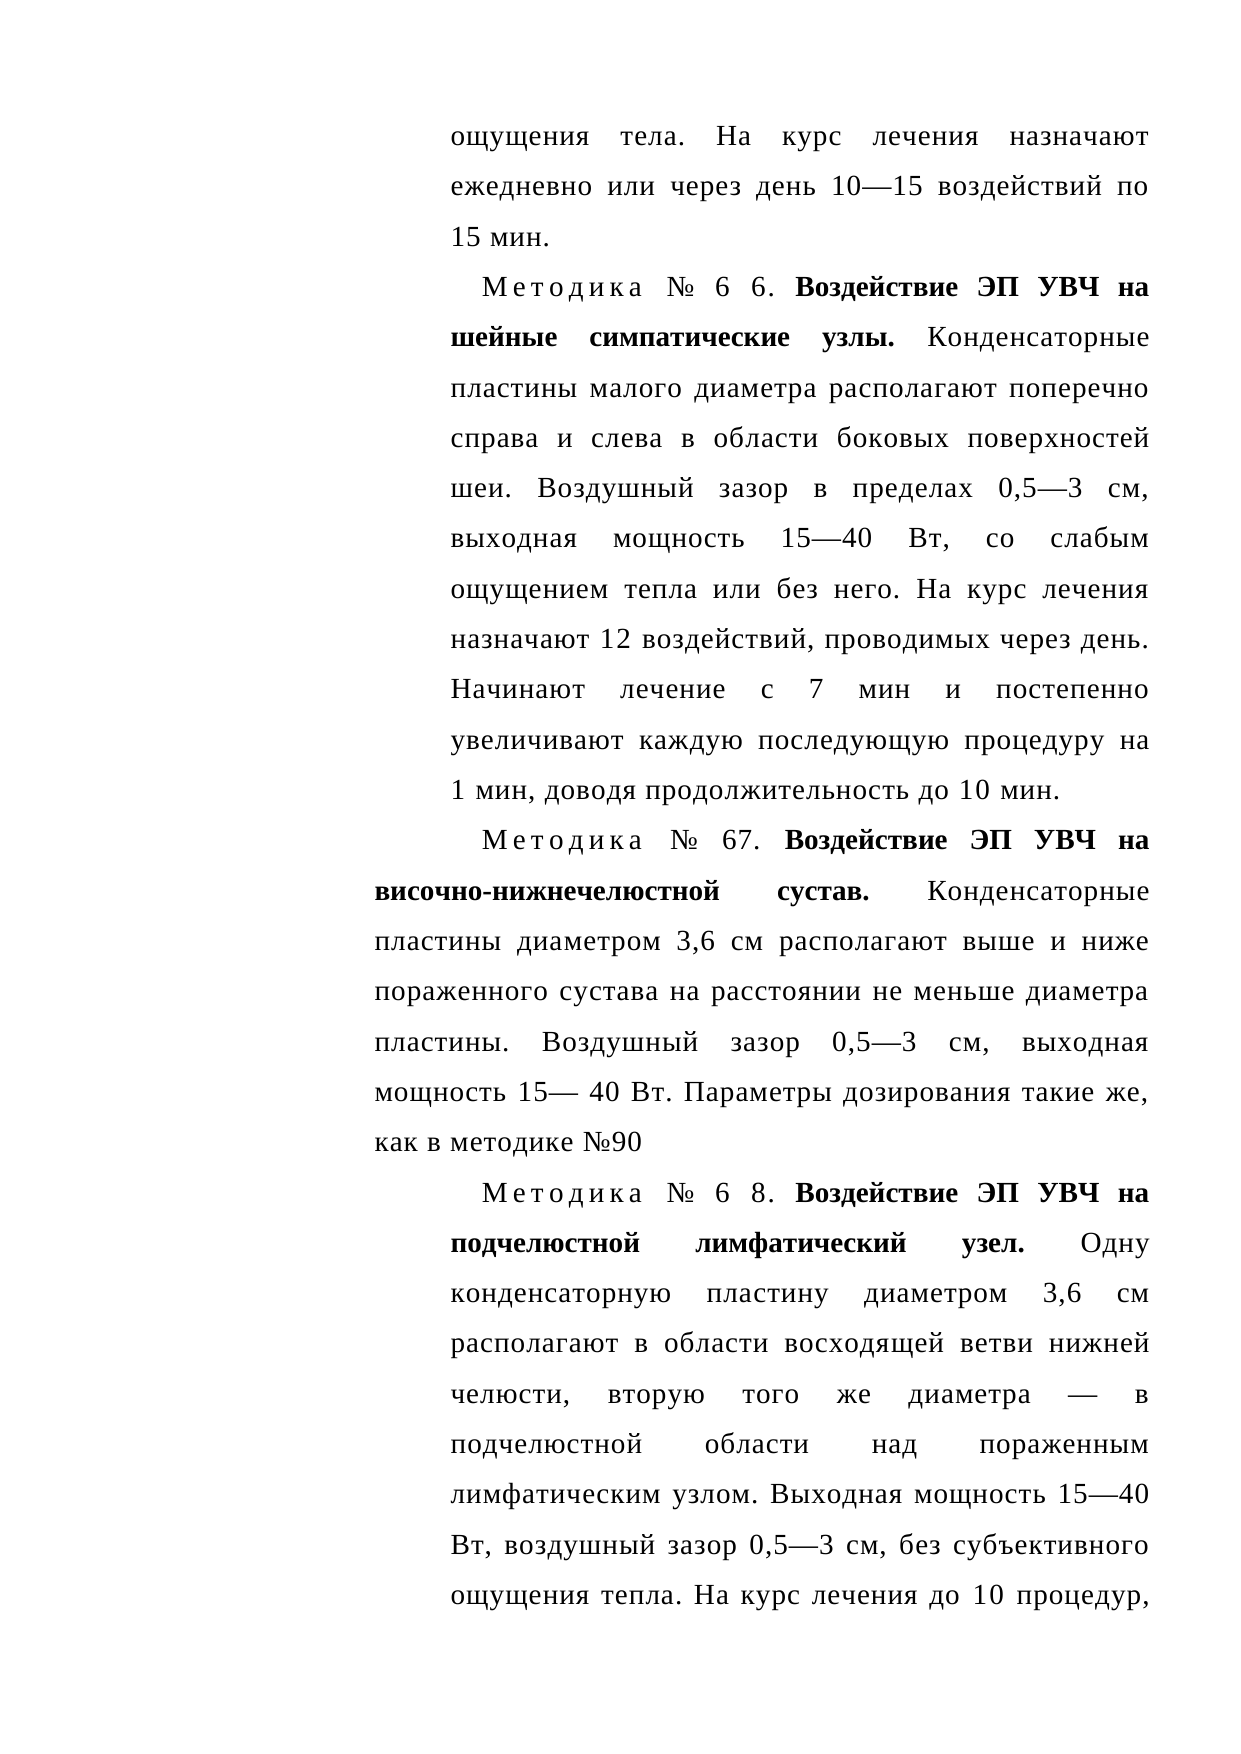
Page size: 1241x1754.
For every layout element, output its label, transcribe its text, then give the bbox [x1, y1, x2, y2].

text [450, 118, 1149, 252]
text Методика № 6 6. Воздействие ЭП УВЧ на шейные симпатические узлы. Конденсаторные пластины малого диаметра располагают поперечно справа и слева в области боковых поверхностей шеи. Воздушный зазор в пределах 0,5—3 см, выходная мощность 15—40 Вт, со слабым ощущением тепла или без него. На курс лечения назначают 12 воздействий, проводимых через день. Начинают лечение с 7 мин и постепенно увеличивают каждую последующую процедуру на 1 мин, доводя продолжительность до 10 мин. [450, 269, 1149, 806]
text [450, 1175, 1149, 1611]
text Методика № 67. Воздействие ЭП УВЧ на височно-нижнечелюстной сустав. Конденсаторные пластины диаметром 3,6 см располагают выше и ниже пораженного сустава на расстоянии не меньше диаметра пластины. Воздушный зазор 0,5—3 см, выходная мощность 15— 40 Вт. Параметры дозирования такие же, как в методике №90 [374, 822, 1149, 1158]
